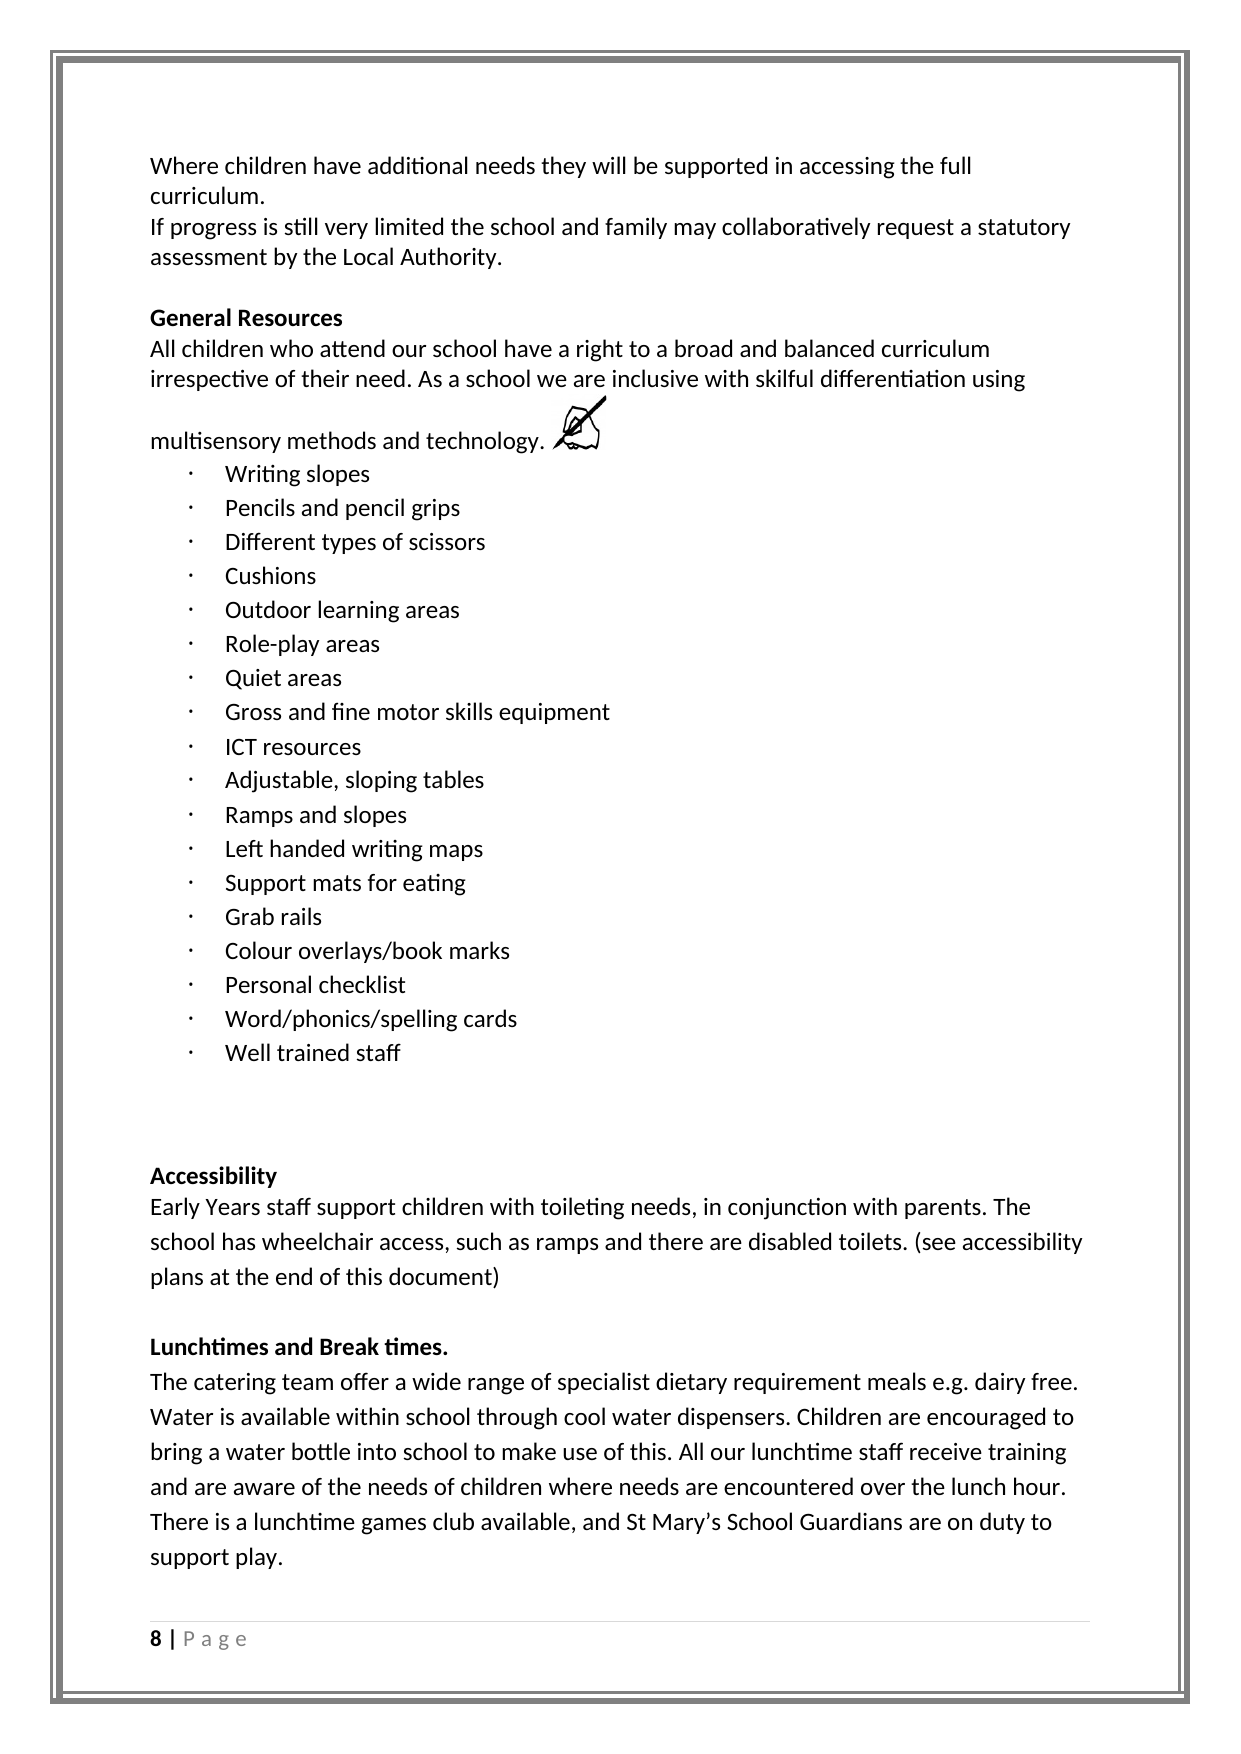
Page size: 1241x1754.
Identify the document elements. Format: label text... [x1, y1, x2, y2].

list Role-play areas [187, 626, 1090, 660]
list Colour overlays/book marks [187, 932, 1090, 967]
picture [551, 394, 607, 450]
text All children who attend our school have a right to a broad and balanced curriculum irrespective of their need. As a school we are inclusive with skilful differentiation using multisensory methods and technology. [150, 333, 1090, 456]
text General Resources [150, 303, 1090, 333]
list Word/phonics/spelling cards [187, 1001, 1090, 1035]
list Outdoor learning areas [187, 592, 1090, 626]
list Different types of scissors [187, 524, 1090, 558]
list Gross and fine motor skills equipment [187, 694, 1090, 728]
list Quiet areas [187, 660, 1090, 694]
list Adjustable, sloping tables [187, 762, 1090, 796]
list Well trained staff [187, 1035, 1090, 1069]
text The catering team offer a wide range of specialist dietary requirement meals e.g. dairy free. [150, 1366, 1090, 1396]
text Early Years staff support children with toileting needs, in conjunction with parents. The school has wheelchair access, such as ramps and there are disabled toilets. (see accessibility plans at the end of this document) [150, 1191, 1090, 1291]
list ICT resources [187, 728, 1090, 762]
text Lunchtimes and Break times. [150, 1331, 1090, 1361]
text Water is available within school through cool water dispensers. Children are encouraged to bring a water bottle into school to make use of this. All our lunchtime staff receive training and are aware of the needs of children where needs are encountered over the lunch hour. There is a lunchtime games club available, and St Mary’s School Guardians are on duty to support play. [150, 1401, 1090, 1571]
list Grab rails [187, 898, 1090, 932]
list Cushions [187, 558, 1090, 592]
text Accessibility [150, 1160, 1090, 1191]
text Where children have additional needs they will be supported in accessing the full curriculum. [150, 150, 1090, 211]
list Personal checklist [187, 967, 1090, 1001]
list Ramps and slopes [187, 796, 1090, 830]
text If progress is still very limited the school and family may collaboratively request a statutory assessment by the Local Authority. [150, 211, 1090, 272]
list Support mats for eating [187, 864, 1090, 898]
list Pencils and pencil grips [187, 490, 1090, 524]
list Left handed writing maps [187, 830, 1090, 864]
list Writing slopes [187, 456, 1090, 490]
